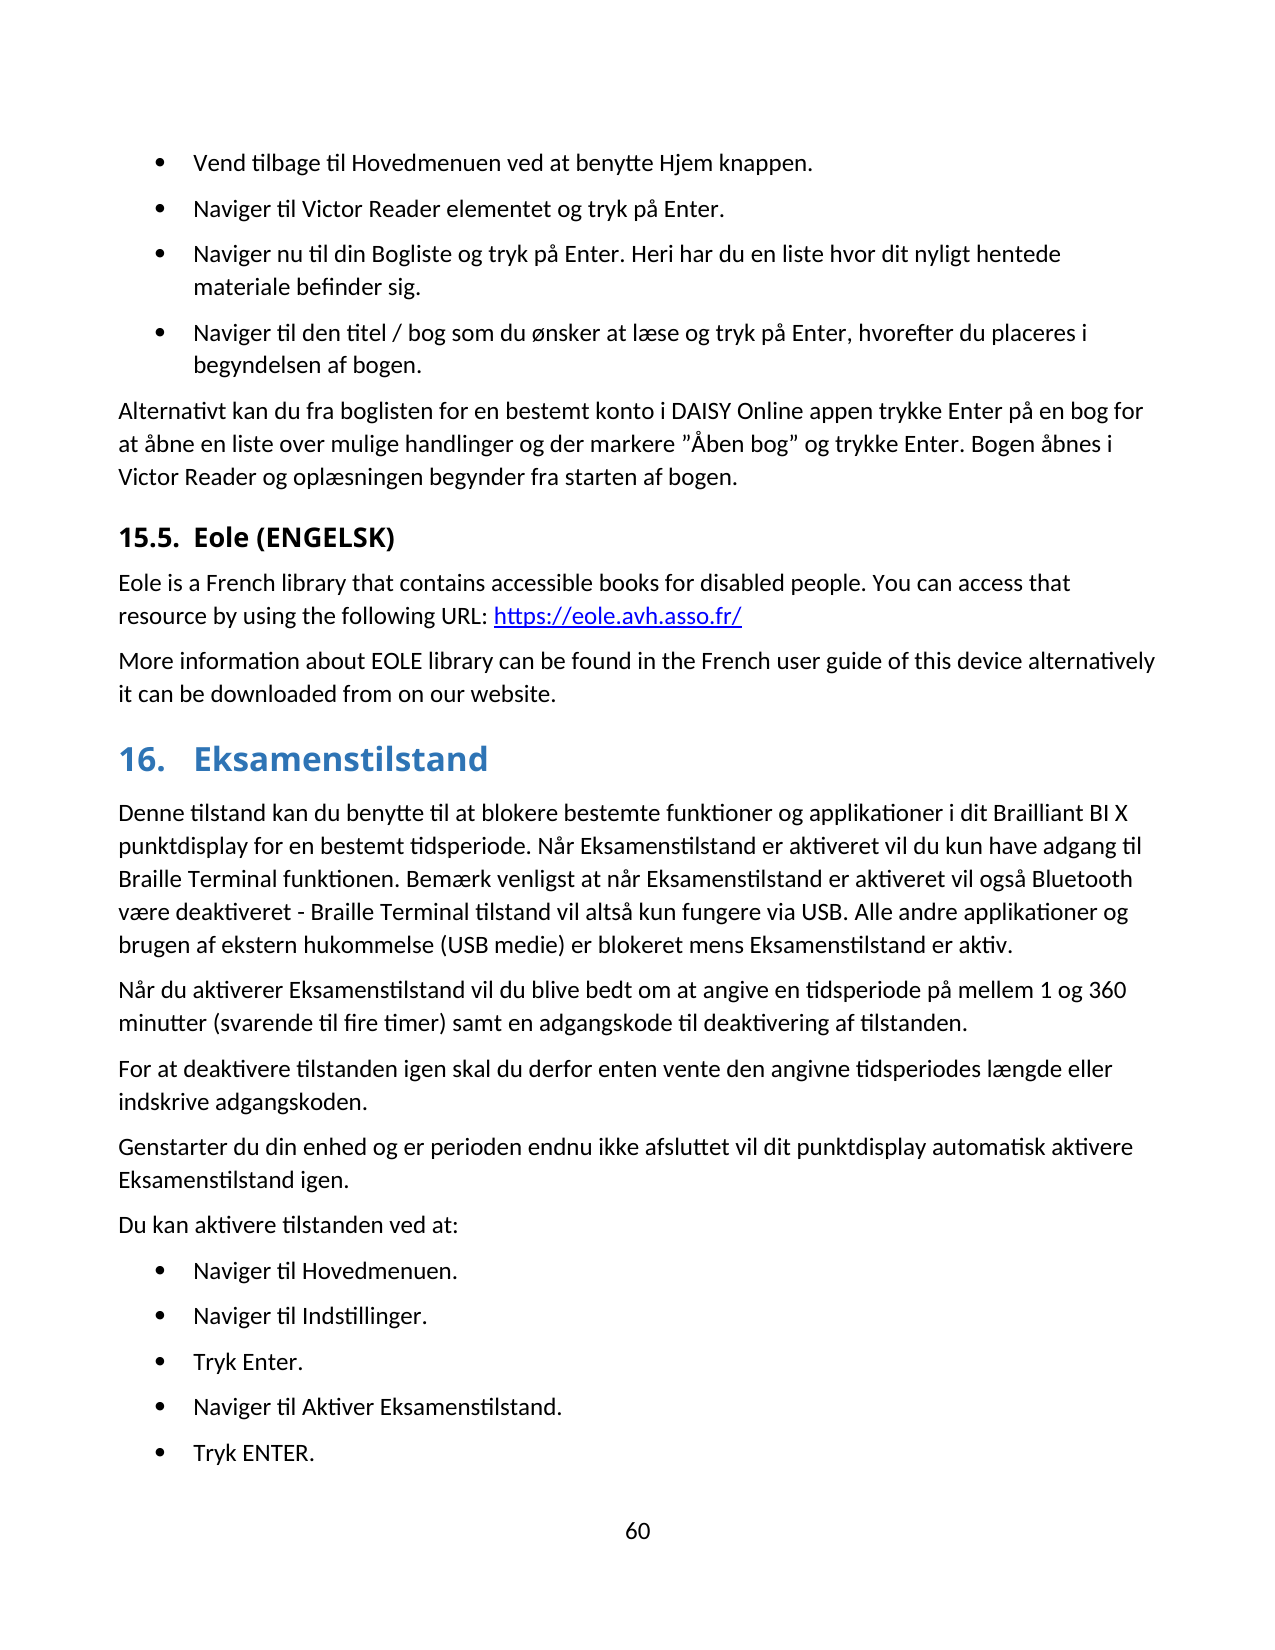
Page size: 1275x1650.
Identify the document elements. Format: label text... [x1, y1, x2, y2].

text Alternativt kan du fra boglisten for en bestemt konto i DAISY Online appen trykke Enter på en bog for at åbne en liste over mulige handlinger og der markere ”Åben bog” og trykke Enter. Bogen åbnes i Victor Reader og oplæsningen begynder fra starten af bogen. [118, 395, 1157, 491]
list Naviger til Victor Reader elementet og tryk på Enter. [156, 193, 1157, 223]
subtitle Eksamenstilstand [118, 736, 1157, 782]
list Naviger til Aktiver Eksamenstilstand. [156, 1391, 1157, 1422]
subtitle Eole (ENGELSK) [118, 519, 1157, 556]
list Naviger til Hovedmenuen. [156, 1255, 1157, 1286]
list Naviger til den titel / bog som du ønsker at læse og tryk på Enter, hvorefter du placeres i begyndelsen af bogen. [156, 317, 1157, 380]
text Du kan aktivere tilstanden ved at: [118, 1210, 1157, 1240]
list Tryk ENTER. [156, 1437, 1157, 1467]
text Eole is a French library that contains accessible books for disabled people. You can access that resource by using the following URL: https://eole.avh.asso.fr/ [118, 567, 1157, 630]
text For at deaktivere tilstanden igen skal du derfor enten vente den angivne tidsperiodes længde eller indskrive adgangskoden. [118, 1053, 1157, 1116]
list Vend tilbage til Hovedmenuen ved at benytte Hjem knappen. [156, 148, 1157, 178]
text Genstarter du din enhed og er perioden endnu ikke afsluttet vil dit punktdisplay automatisk aktivere Eksamenstilstand igen. [118, 1131, 1157, 1195]
text Denne tilstand kan du benytte til at blokere bestemte funktioner og applikationer i dit Brailliant BI X punktdisplay for en bestemt tidsperiode. Når Eksamenstilstand er aktiveret vil du kun have adgang til Braille Terminal funktionen. Bemærk venligst at når Eksamenstilstand er aktiveret vil også Bluetooth være deaktiveret - Braille Terminal tilstand vil altså kun fungere via USB. Alle andre applikationer og brugen af ekstern hukommelse (USB medie) er blokeret mens Eksamenstilstand er aktiv. [118, 798, 1157, 960]
list Naviger nu til din Bogliste og tryk på Enter. Heri har du en liste hvor dit nyligt hentede materiale befinder sig. [156, 238, 1157, 302]
text Når du aktiverer Eksamenstilstand vil du blive bedt om at angive en tidsperiode på mellem 1 og 360 minutter (svarende til fire timer) samt en adgangskode til deaktivering af tilstanden. [118, 975, 1157, 1038]
list Tryk Enter. [156, 1346, 1157, 1376]
list Naviger til Indstillinger. [156, 1301, 1157, 1331]
text More information about EOLE library can be found in the French user guide of this device alternatively it can be downloaded from on our website. [118, 645, 1157, 709]
